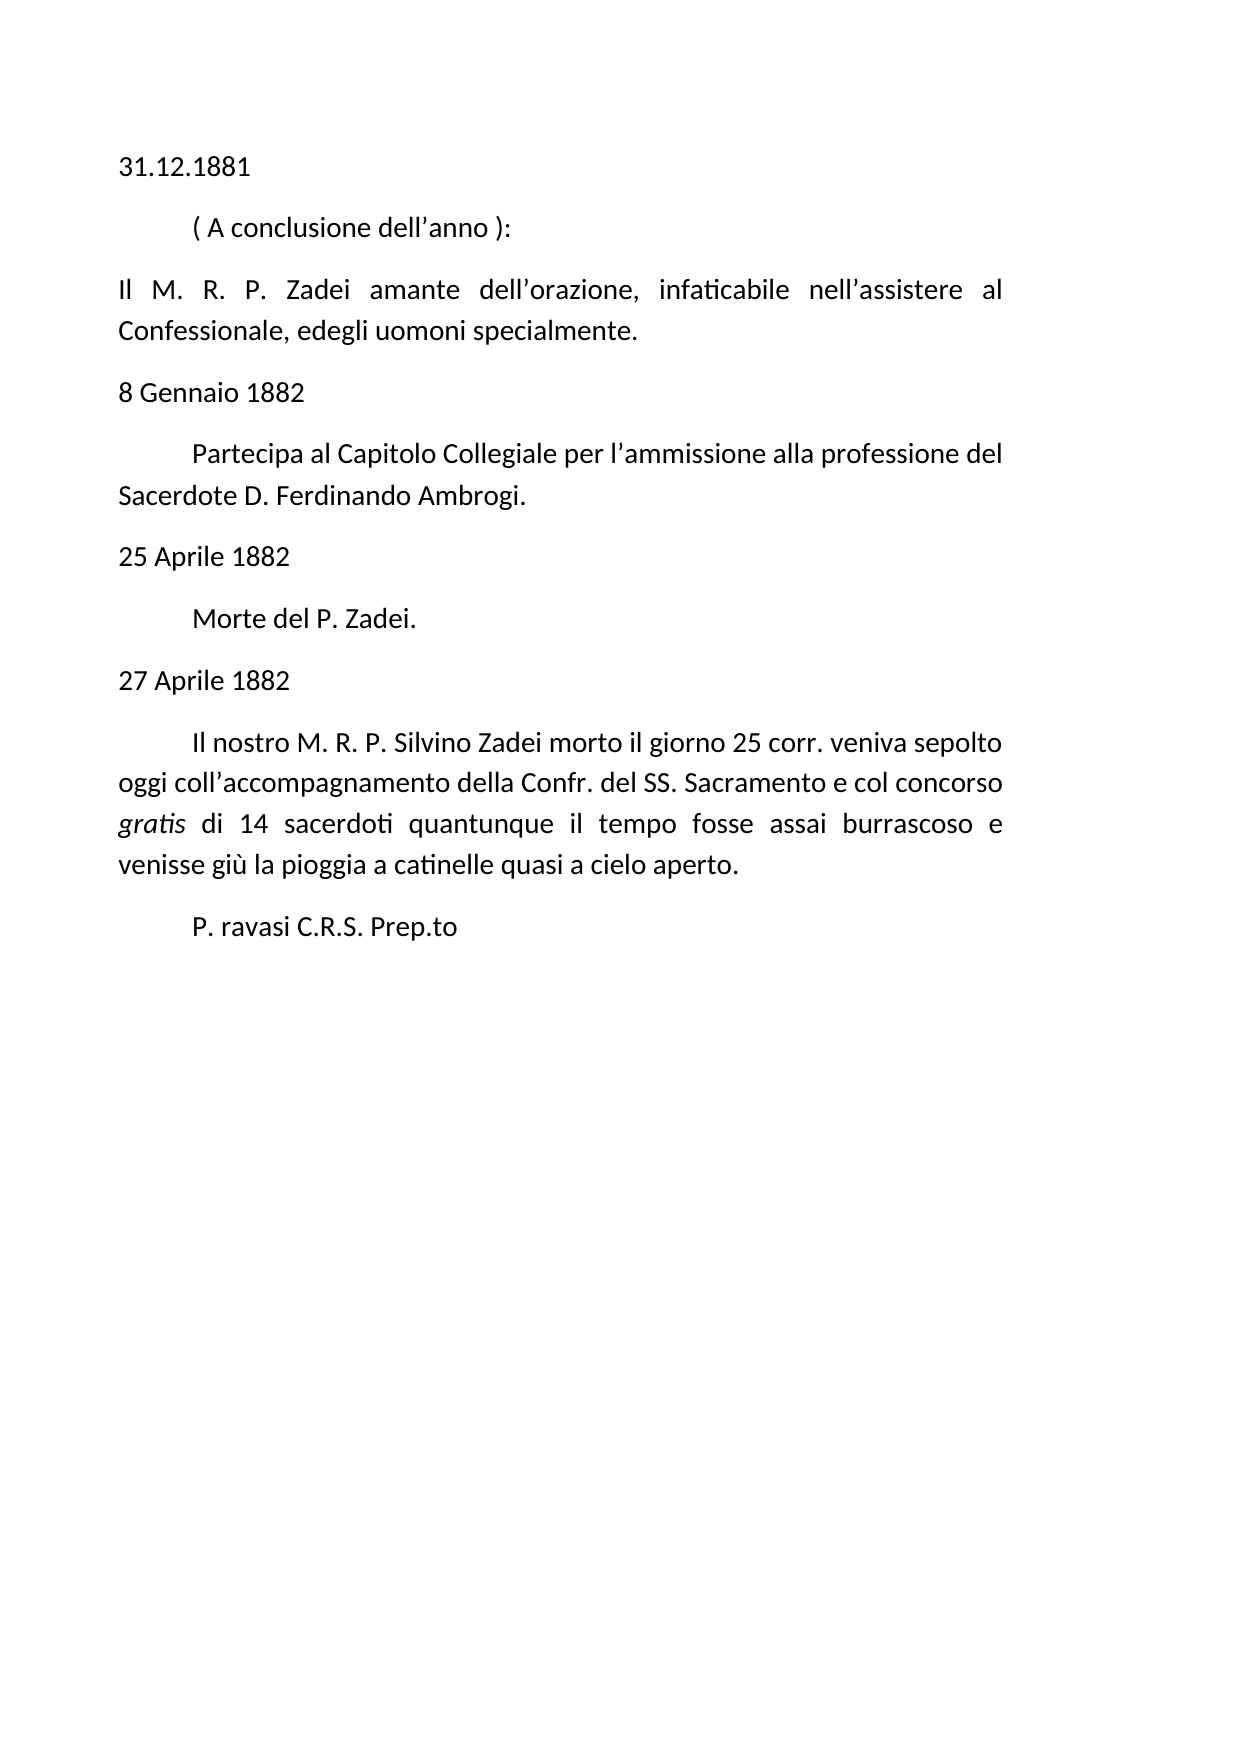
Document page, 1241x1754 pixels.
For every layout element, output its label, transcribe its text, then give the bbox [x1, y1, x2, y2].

text ( A conclusione dell’anno ): [118, 209, 1004, 245]
text Il M. R. P. Zadei amante dell’orazione, infaticabile nell’assistere al Confessionale, edegli uomoni specialmente. [118, 271, 1004, 348]
text Morte del P. Zadei. [118, 600, 1004, 636]
text Il nostro M. R. P. Silvino Zadei morto il giorno 25 corr. veniva sepolto oggi coll’accompagnamento della Confr. del SS. Sacramento e col concorso gratis di 14 sacerdoti quantunque il tempo fosse assai burrascoso e venisse giù la pioggia a catinelle quasi a cielo aperto. [118, 724, 1004, 882]
text 27 Aprile 1882 [118, 662, 1004, 697]
text 25 Aprile 1882 [118, 538, 1004, 574]
text P. ravasi C.R.S. Prep.to [118, 908, 1004, 944]
text 31.12.1881 [118, 148, 1004, 183]
text Partecipa al Capitolo Collegiale per l’ammissione alla professione del Sacerdote D. Ferdinando Ambrogi. [118, 436, 1004, 512]
text 8 Gennaio 1882 [118, 374, 1004, 409]
